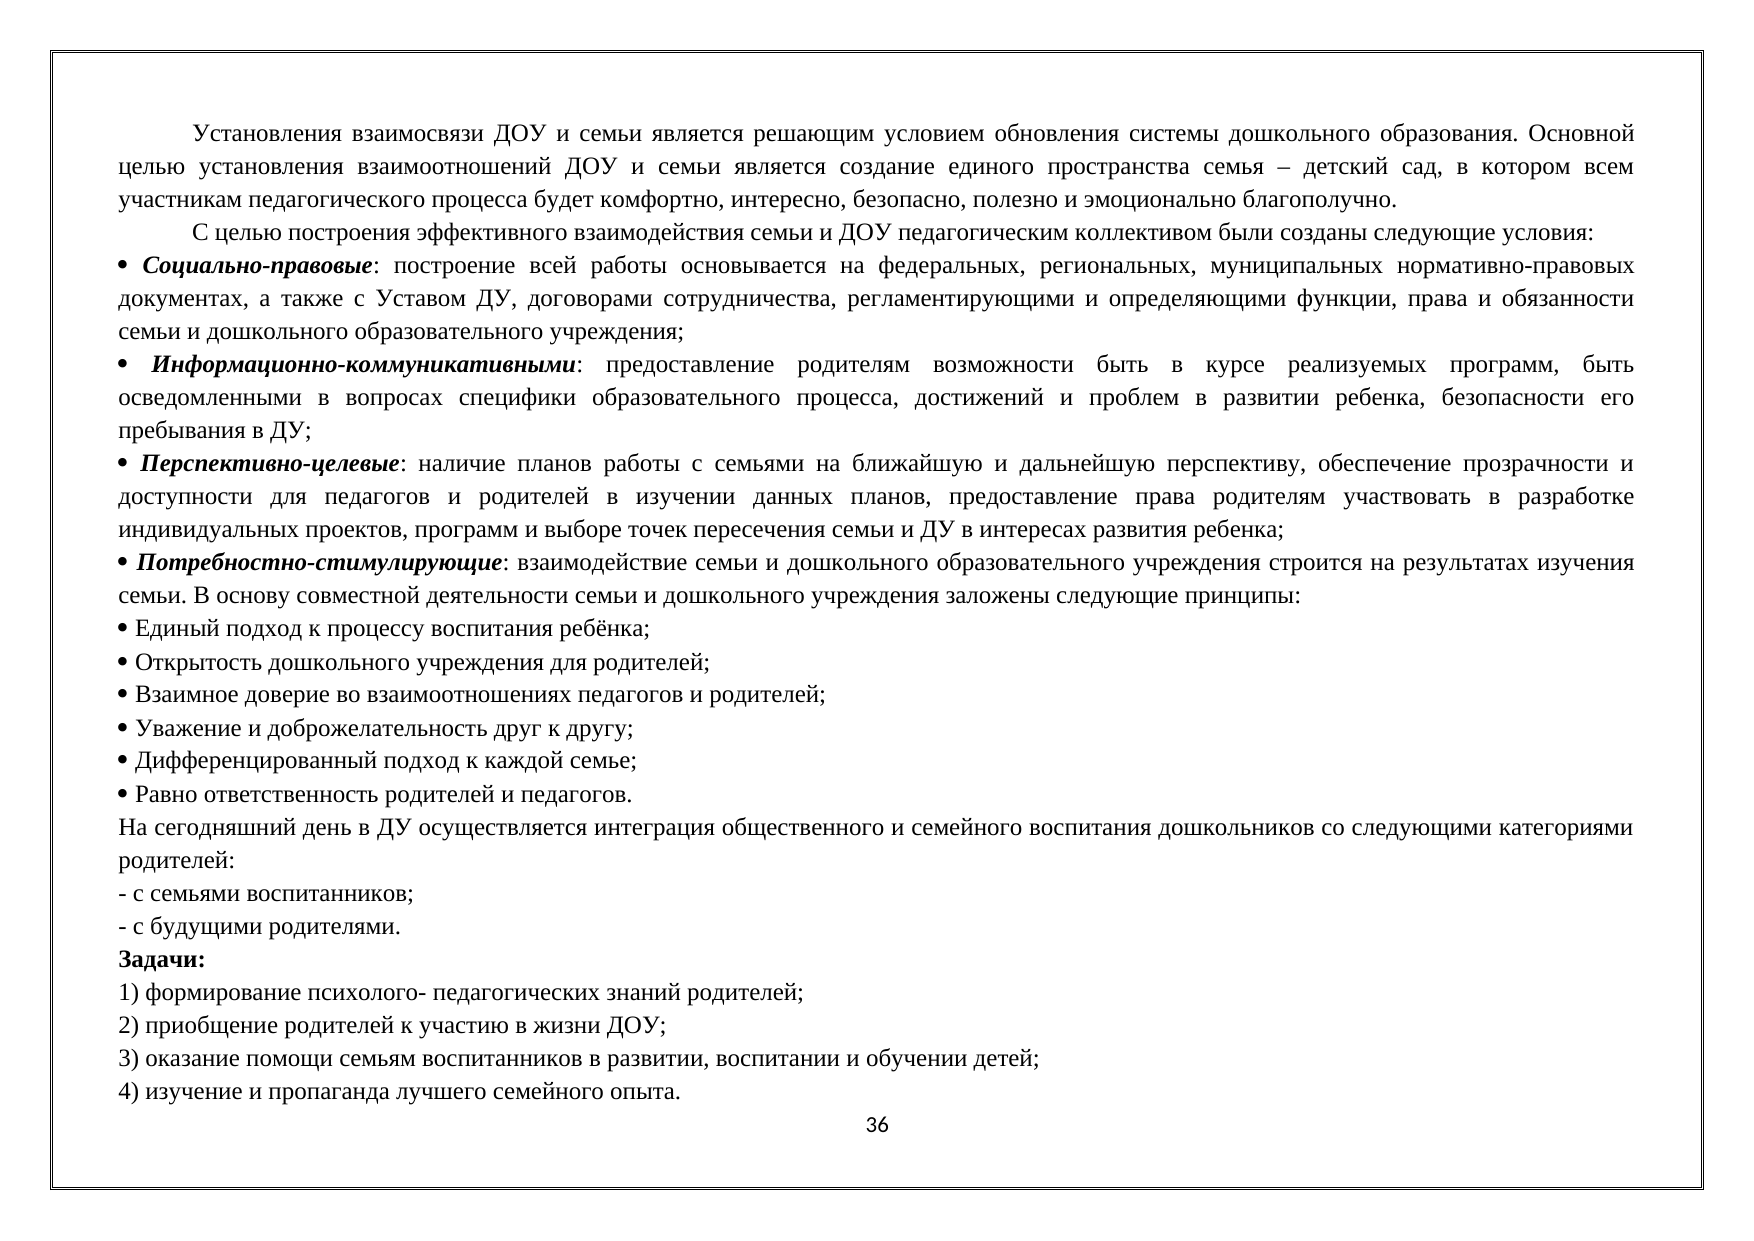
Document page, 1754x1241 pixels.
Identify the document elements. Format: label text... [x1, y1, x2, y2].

text Информационно-коммуникативными: предоставление родителям возможности быть в курсе реализуемых программ, быть осведомленными в вопросах специфики образовательного процесса, достижений и проблем в развитии ребенка, безопасности его пребывания в ДУ; [118, 349, 1636, 444]
text Перспективно-целевые: наличие планов работы с семьями на ближайшую и дальнейшую перспективу, обеспечение прозрачности и доступности для педагогов и родителей в изучении данных планов, предоставление права родителям участвовать в разработке индивидуальных проектов, программ и выборе точек пересечения семьи и ДУ в интересах развития ребенка; [118, 448, 1636, 543]
text 2) приобщение родителей к участию в жизни ДОУ; [118, 1010, 1636, 1038]
text 4) изучение и пропаганда лучшего семейного опыта. [118, 1076, 1636, 1104]
text Установления взаимосвязи ДОУ и семьи является решающим условием обновления системы дошкольного образования. Основной целью установления взаимоотношений ДОУ и семьи является создание единого пространства семья – детский сад, в котором всем участникам педагогического процесса будет комфортно, интересно, безопасно, полезно и эмоционально благополучно. [118, 118, 1636, 213]
text Потребностно-стимулирующие: взаимодействие семьи и дошкольного образовательного учреждения строится на результатах изучения семьи. В основу совместной деятельности семьи и дошкольного учреждения заложены следующие принципы: [118, 547, 1636, 609]
text Равно ответственность родителей и педагогов. [118, 779, 1636, 807]
text Уважение и доброжелательность друг к другу; [118, 713, 1636, 741]
text Единый подход к процессу воспитания ребёнка; [118, 613, 1636, 642]
text Задачи: [118, 944, 1636, 972]
text Социально-правовые: построение всей работы основывается на федеральных, региональных, муниципальных нормативно-правовых документах, а также с Уставом ДУ, договорами сотрудничества, регламентирующими и определяющими функции, права и обязанности семьи и дошкольного образовательного учреждения; [118, 250, 1636, 345]
text 1) формирование психолого- педагогических знаний родителей; [118, 977, 1636, 1006]
text - с будущими родителями. [118, 911, 1636, 939]
text - с семьями воспитанников; [118, 878, 1636, 906]
text Дифференцированный подход к каждой семье; [118, 746, 1636, 774]
text Открытость дошкольного учреждения для родителей; [118, 647, 1636, 675]
text 3) оказание помощи семьям воспитанников в развитии, воспитании и обучении детей; [118, 1043, 1636, 1072]
text С целью построения эффективного взаимодействия семьи и ДОУ педагогическим коллективом были созданы следующие условия: [118, 217, 1636, 246]
text Взаимное доверие во взаимоотношениях педагогов и родителей; [118, 679, 1636, 708]
text На сегодняшний день в ДУ осуществляется интеграция общественного и семейного воспитания дошкольников со следующими категориями родителей: [118, 812, 1636, 873]
